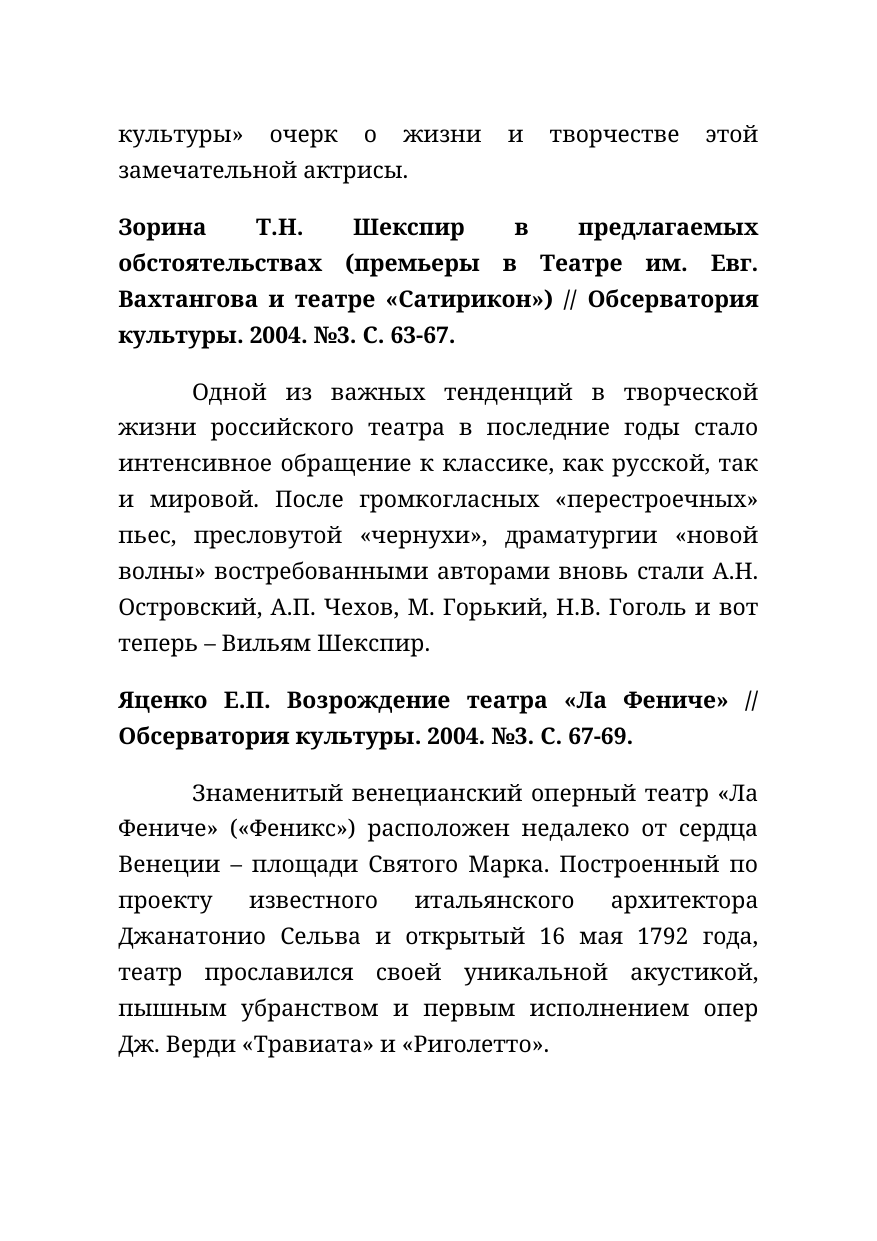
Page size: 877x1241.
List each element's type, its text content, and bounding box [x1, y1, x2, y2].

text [118, 118, 759, 185]
text Яценко Е.П. Возрождение театра «Ла Фениче» // Обсерватория культуры. 2004. №3. С. 67-69. [118, 684, 759, 751]
text Знаменитый венецианский оперный театр «Ла Фениче» («Феникс») расположен недалеко от сердца Венеции – площади Святого Марка. Построенный по проекту известного итальянского архитектора Джанатонио Сельва и открытый 16 мая 1792 года, театр прославился своей уникальной акустикой, пышным убранством и первым исполнением опер Дж. Верди «Травиата» и «Риголетто». [118, 776, 759, 1059]
text Одной из важных тенденций в творческой жизни российского театра в последние годы стало интенсивное обращение к классике, как русской, так и мировой. После громкогласных «перестроечных» пьес, пресловутой «чернухи», драматургии «новой волны» востребованными авторами вновь стали А.Н. Островский, А.П. Чехов, М. Горький, Н.В. Гоголь и вот теперь – Вильям Шекспир. [118, 375, 759, 658]
text Зорина Т.Н. Шекспир в предлагаемых обстоятельствах (премьеры в Театре им. Евг. Вахтангова и театре «Сатирикон») // Обсерватория культуры. 2004. №3. С. 63-67. [118, 211, 759, 350]
